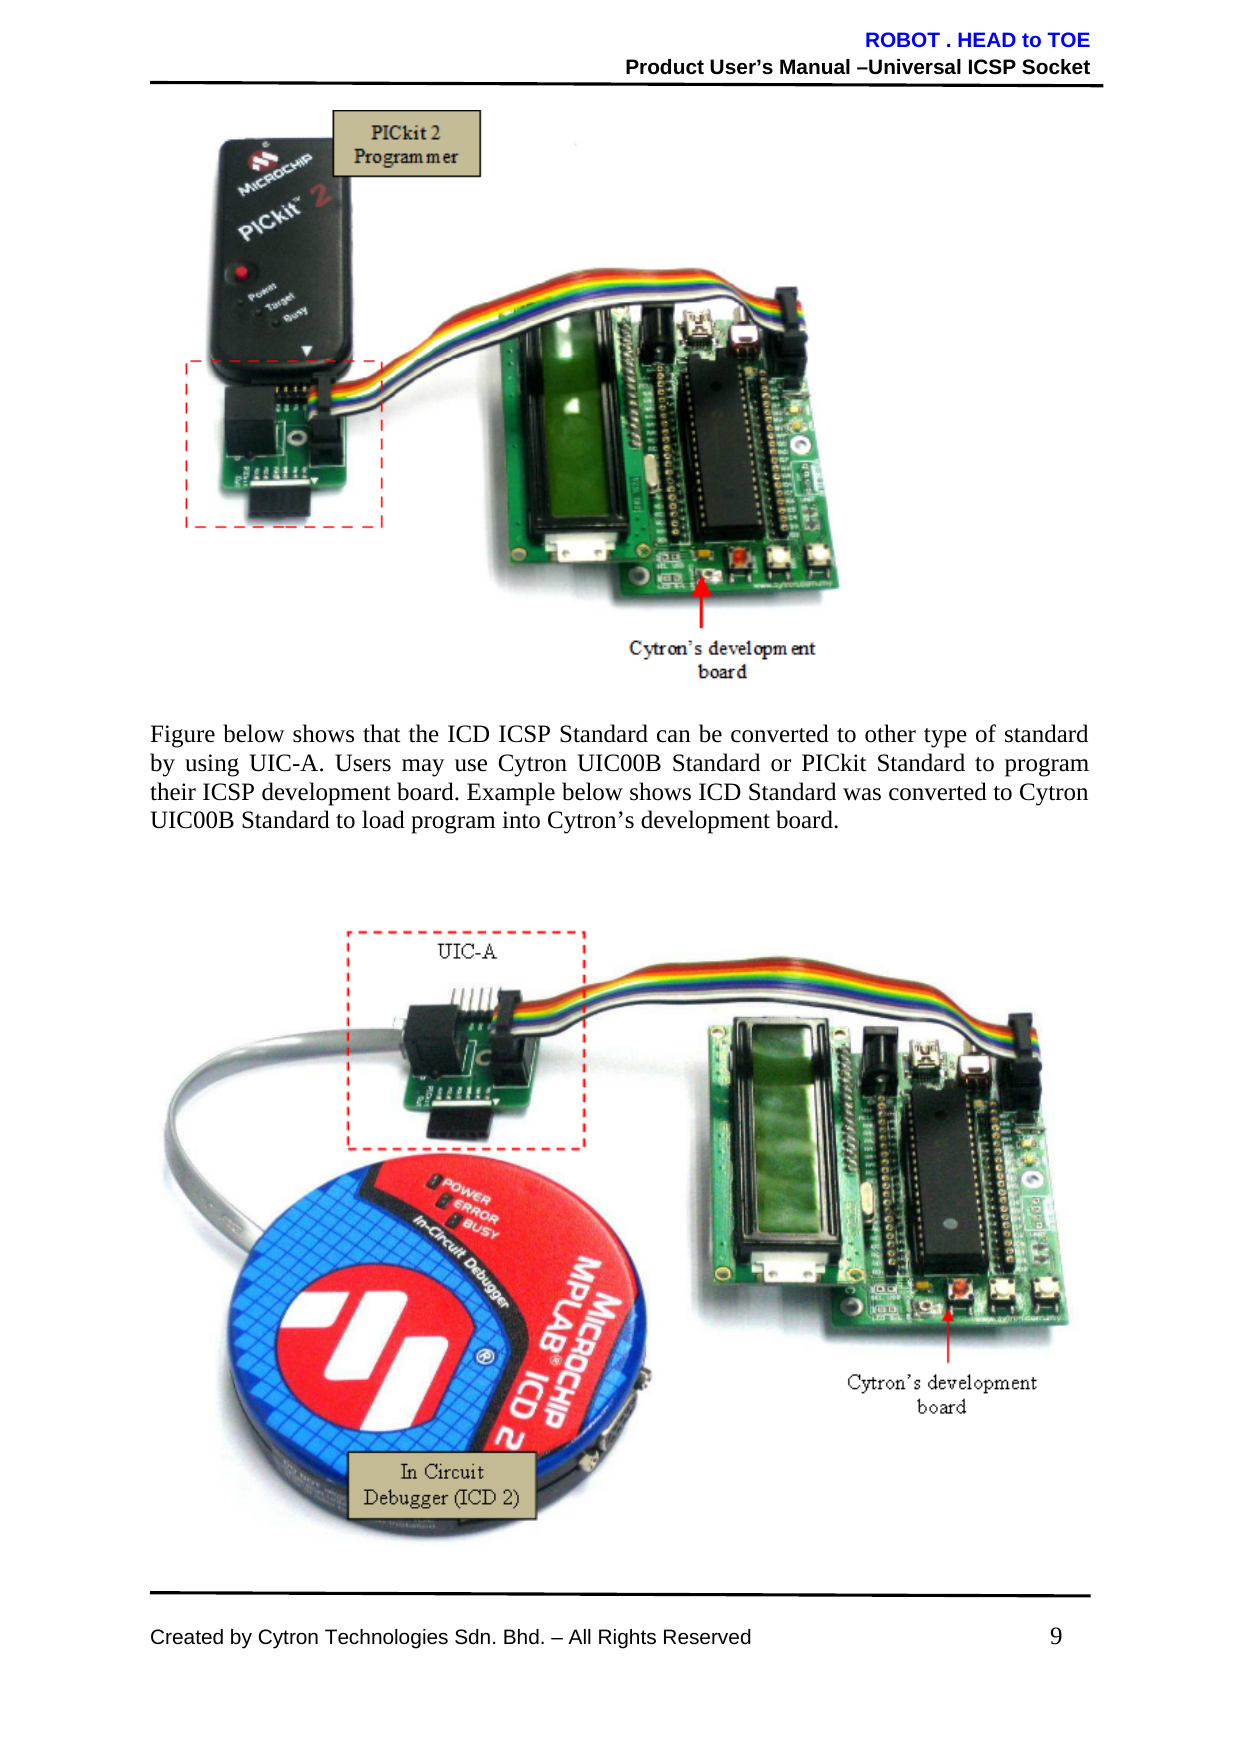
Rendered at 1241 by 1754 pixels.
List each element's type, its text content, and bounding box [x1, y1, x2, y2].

picture [150, 110, 886, 691]
text Figure below shows that the ICD ICSP Standard can be converted to other type of standard by using UIC-A. Users may use Cytron UIC00B Standard or PICkit Standard to program their ICSP development board. Example below shows ICD Standard was converted to Cytron UIC00B Standard to load program into Cytron’s development board. [150, 719, 1090, 834]
picture [150, 891, 1091, 1552]
